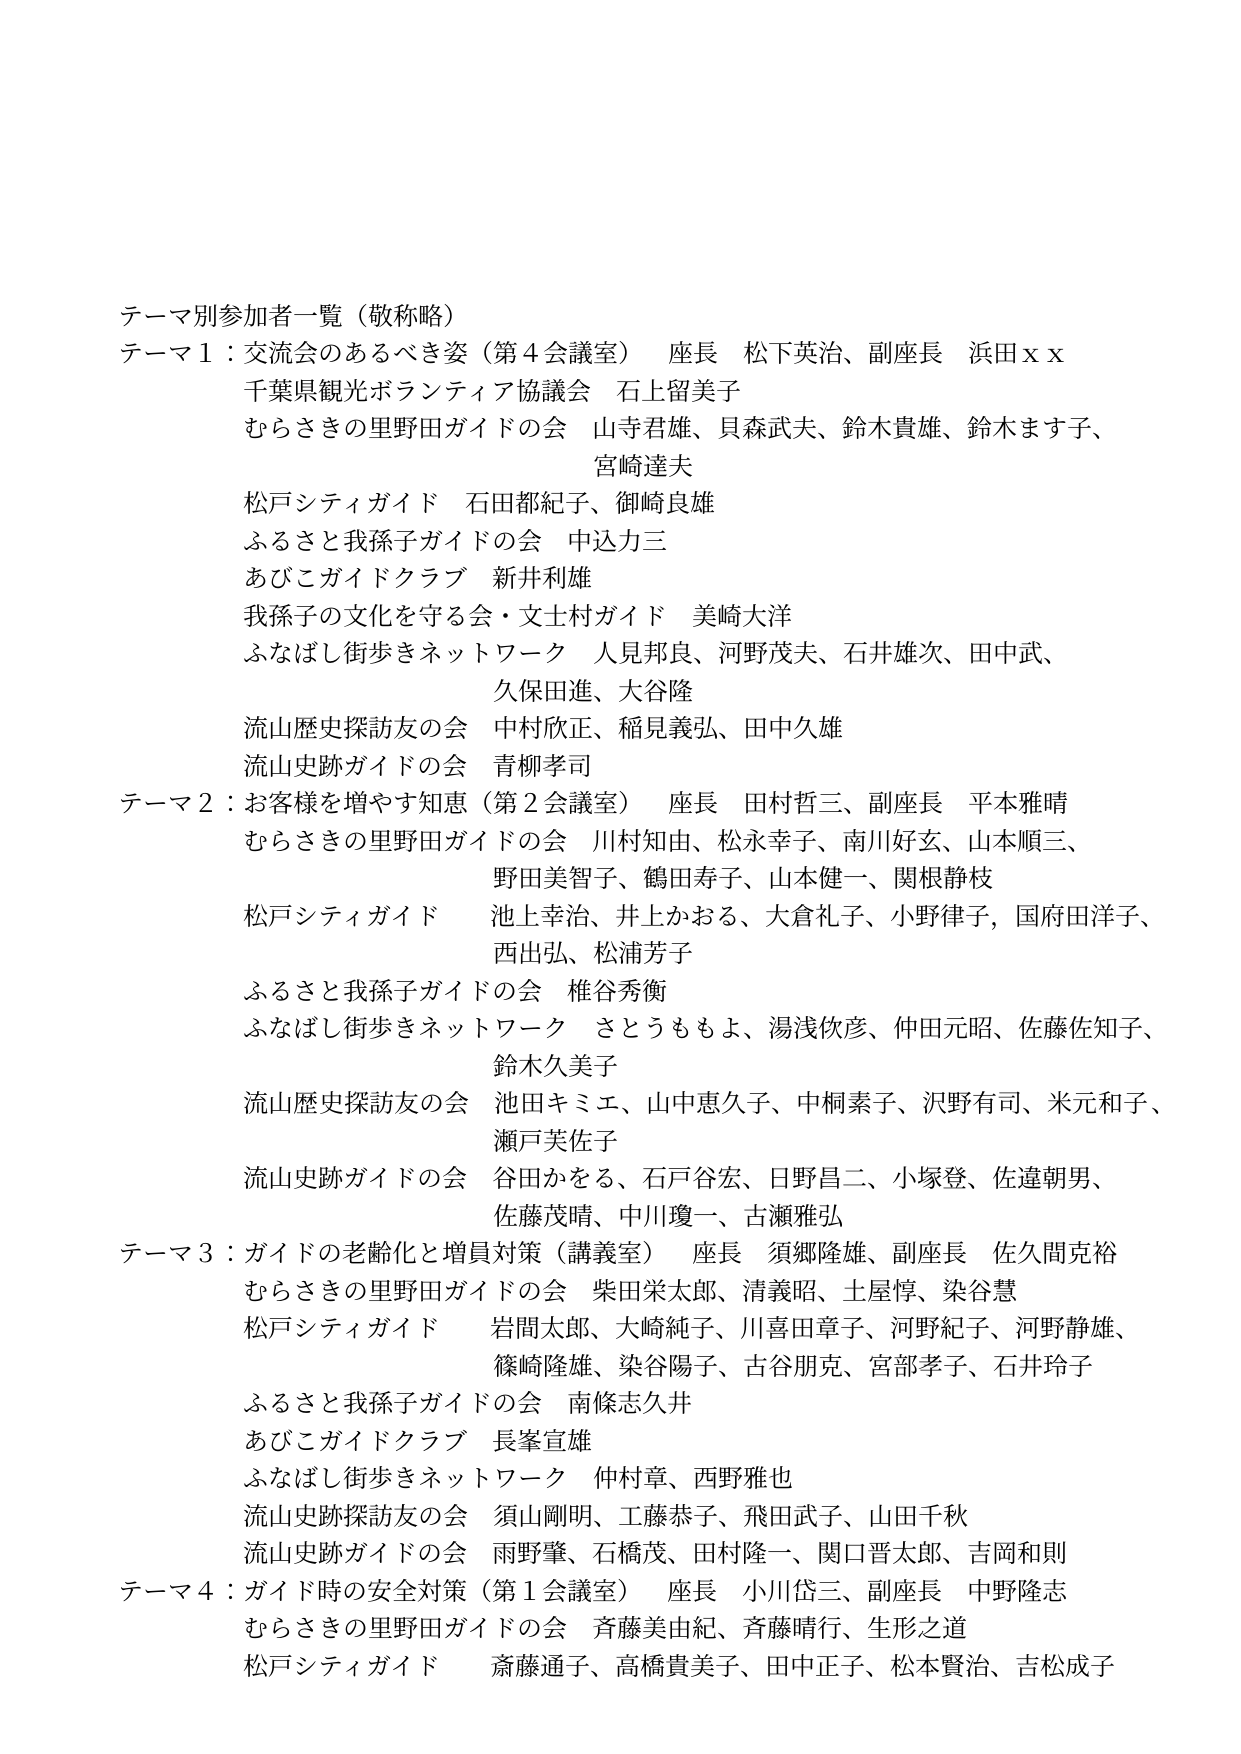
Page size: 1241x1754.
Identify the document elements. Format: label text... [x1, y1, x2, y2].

text 宮崎達夫 [118, 446, 1152, 483]
text 佐藤茂晴、中川瓊一、古瀬雅弘 [118, 1196, 1152, 1233]
text ふなばし街歩きネットワーク さとうももよ、湯浅佽彦、仲田元昭、佐藤佐知子、 [118, 1008, 1152, 1046]
text ふるさと我孫子ガイドの会 南條志久井 [118, 1383, 1152, 1421]
text ふなばし街歩きネットワーク 仲村章、西野雅也 [118, 1458, 1152, 1496]
text むらさきの里野田ガイドの会 山寺君雄、貝森武夫、鈴木貴雄、鈴木ます子、 [118, 408, 1152, 446]
text 松戸シティガイド 池上幸治、井上かおる、大倉礼子、小野律子，国府田洋子、 [118, 896, 1152, 933]
text むらさきの里野田ガイドの会 柴田栄太郎、清義昭、土屋惇、染谷慧 [118, 1271, 1152, 1308]
text テーマ４：ガイド時の安全対策（第１会議室） 座長 小川岱三、副座長 中野隆志 [118, 1571, 1152, 1608]
text テーマ別参加者一覧（敬称略） [118, 296, 1152, 333]
text ふるさと我孫子ガイドの会 椎谷秀衡 [118, 971, 1152, 1008]
text 松戸シティガイド 石田都紀子、御崎良雄 [118, 483, 1152, 521]
text 流山歴史探訪友の会 池田キミエ、山中恵久子、中桐素子、沢野有司、米元和子、瀬戸芙佐子 [118, 1083, 1152, 1158]
text あびこガイドクラブ 新井利雄 [118, 558, 1152, 596]
text テーマ３：ガイドの老齢化と増員対策（講義室） 座長 須郷隆雄、副座長 佐久間克裕 [118, 1233, 1152, 1271]
text ふなばし街歩きネットワーク 人見邦良、河野茂夫、石井雄次、田中武、 [118, 633, 1152, 671]
text 流山史跡ガイドの会 青柳孝司 [118, 746, 1152, 783]
text 久保田進、大谷隆 [118, 671, 1152, 708]
text ふるさと我孫子ガイドの会 中込力三 [118, 521, 1152, 558]
text 松戸シティガイド 岩間太郎、大崎純子、川喜田章子、河野紀子、河野静雄、 [118, 1308, 1152, 1346]
text テーマ２：お客様を増やす知恵（第２会議室） 座長 田村哲三、副座長 平本雅晴 [118, 783, 1152, 821]
text 野田美智子、鶴田寿子、山本健一、関根静枝 [118, 858, 1152, 896]
text 篠崎隆雄、染谷陽子、古谷朋克、宮部孝子、石井玲子 [118, 1346, 1152, 1383]
text 流山史跡ガイドの会 雨野肇、石橋茂、田村隆一、関口晋太郎、吉岡和則 [118, 1533, 1152, 1571]
text 流山史跡ガイドの会 谷田かをる、石戸谷宏、日野昌二、小塚登、佐違朝男、 [118, 1158, 1152, 1196]
text 流山歴史探訪友の会 中村欣正、稲見義弘、田中久雄 [118, 708, 1152, 746]
text 鈴木久美子 [118, 1046, 1152, 1083]
text 松戸シティガイド 斎藤通子、高橋貴美子、田中正子、松本賢治、吉松成子 [118, 1646, 1152, 1683]
text 流山史跡探訪友の会 須山剛明、工藤恭子、飛田武子、山田千秋 [118, 1496, 1152, 1533]
text テーマ１：交流会のあるべき姿（第４会議室） 座長 松下英治、副座長 浜田ｘｘ [118, 333, 1152, 371]
text あびこガイドクラブ 長峯宣雄 [118, 1421, 1152, 1458]
text 我孫子の文化を守る会・文士村ガイド 美崎大洋 [118, 596, 1152, 633]
text むらさきの里野田ガイドの会 斉藤美由紀、斉藤晴行、生形之道 [118, 1608, 1152, 1646]
text 西出弘、松浦芳子 [118, 933, 1152, 971]
text むらさきの里野田ガイドの会 川村知由、松永幸子、南川好玄、山本順三、 [118, 821, 1152, 858]
text 千葉県観光ボランティア協議会 石上留美子 [118, 371, 1152, 408]
